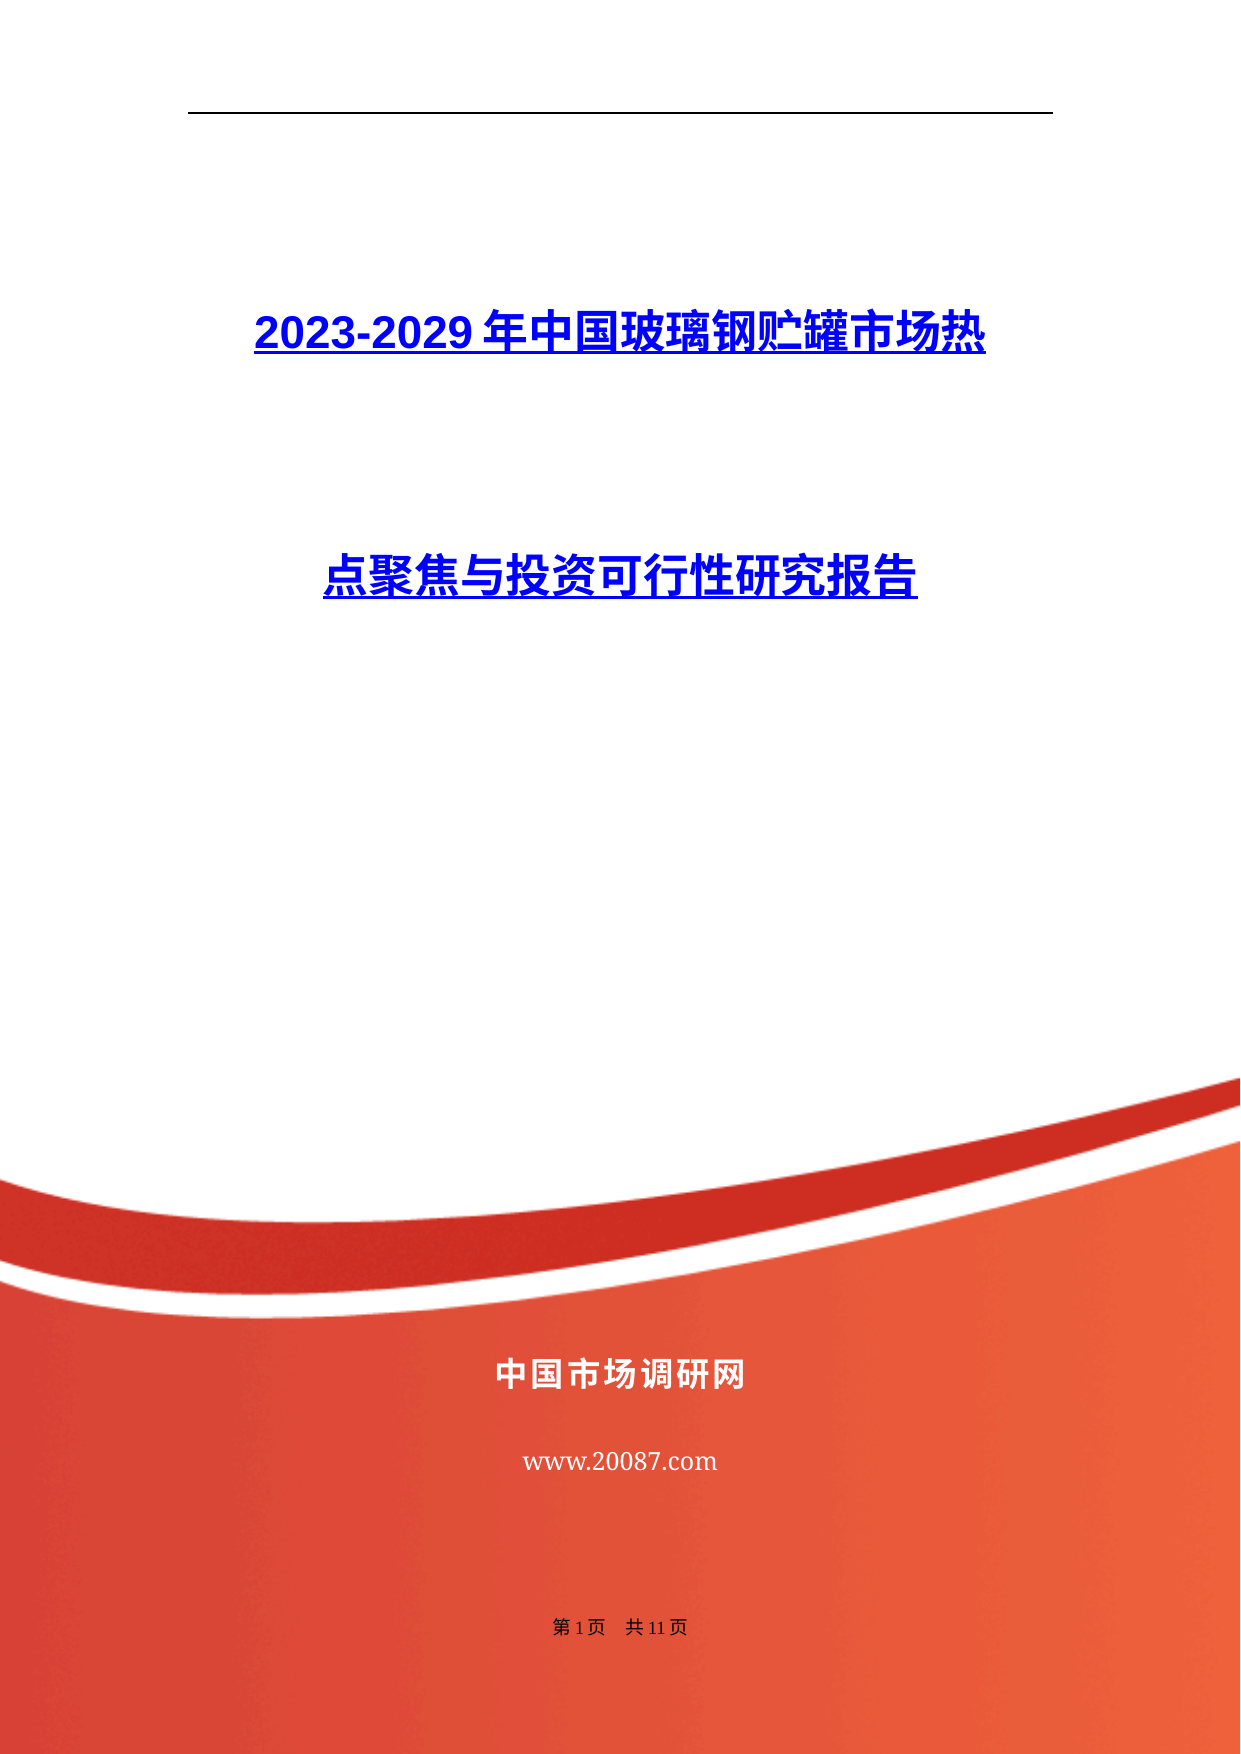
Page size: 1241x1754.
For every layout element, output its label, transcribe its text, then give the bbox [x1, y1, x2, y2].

picture [0, 1006, 1241, 1754]
table_header 2023-2029年中国玻璃钢贮罐市场热点聚焦与投资可行性研究报告 [188, 207, 1053, 773]
subtitle 中国市场调研网 [187, 1339, 1053, 1404]
text www.20087.com [187, 1428, 1053, 1493]
